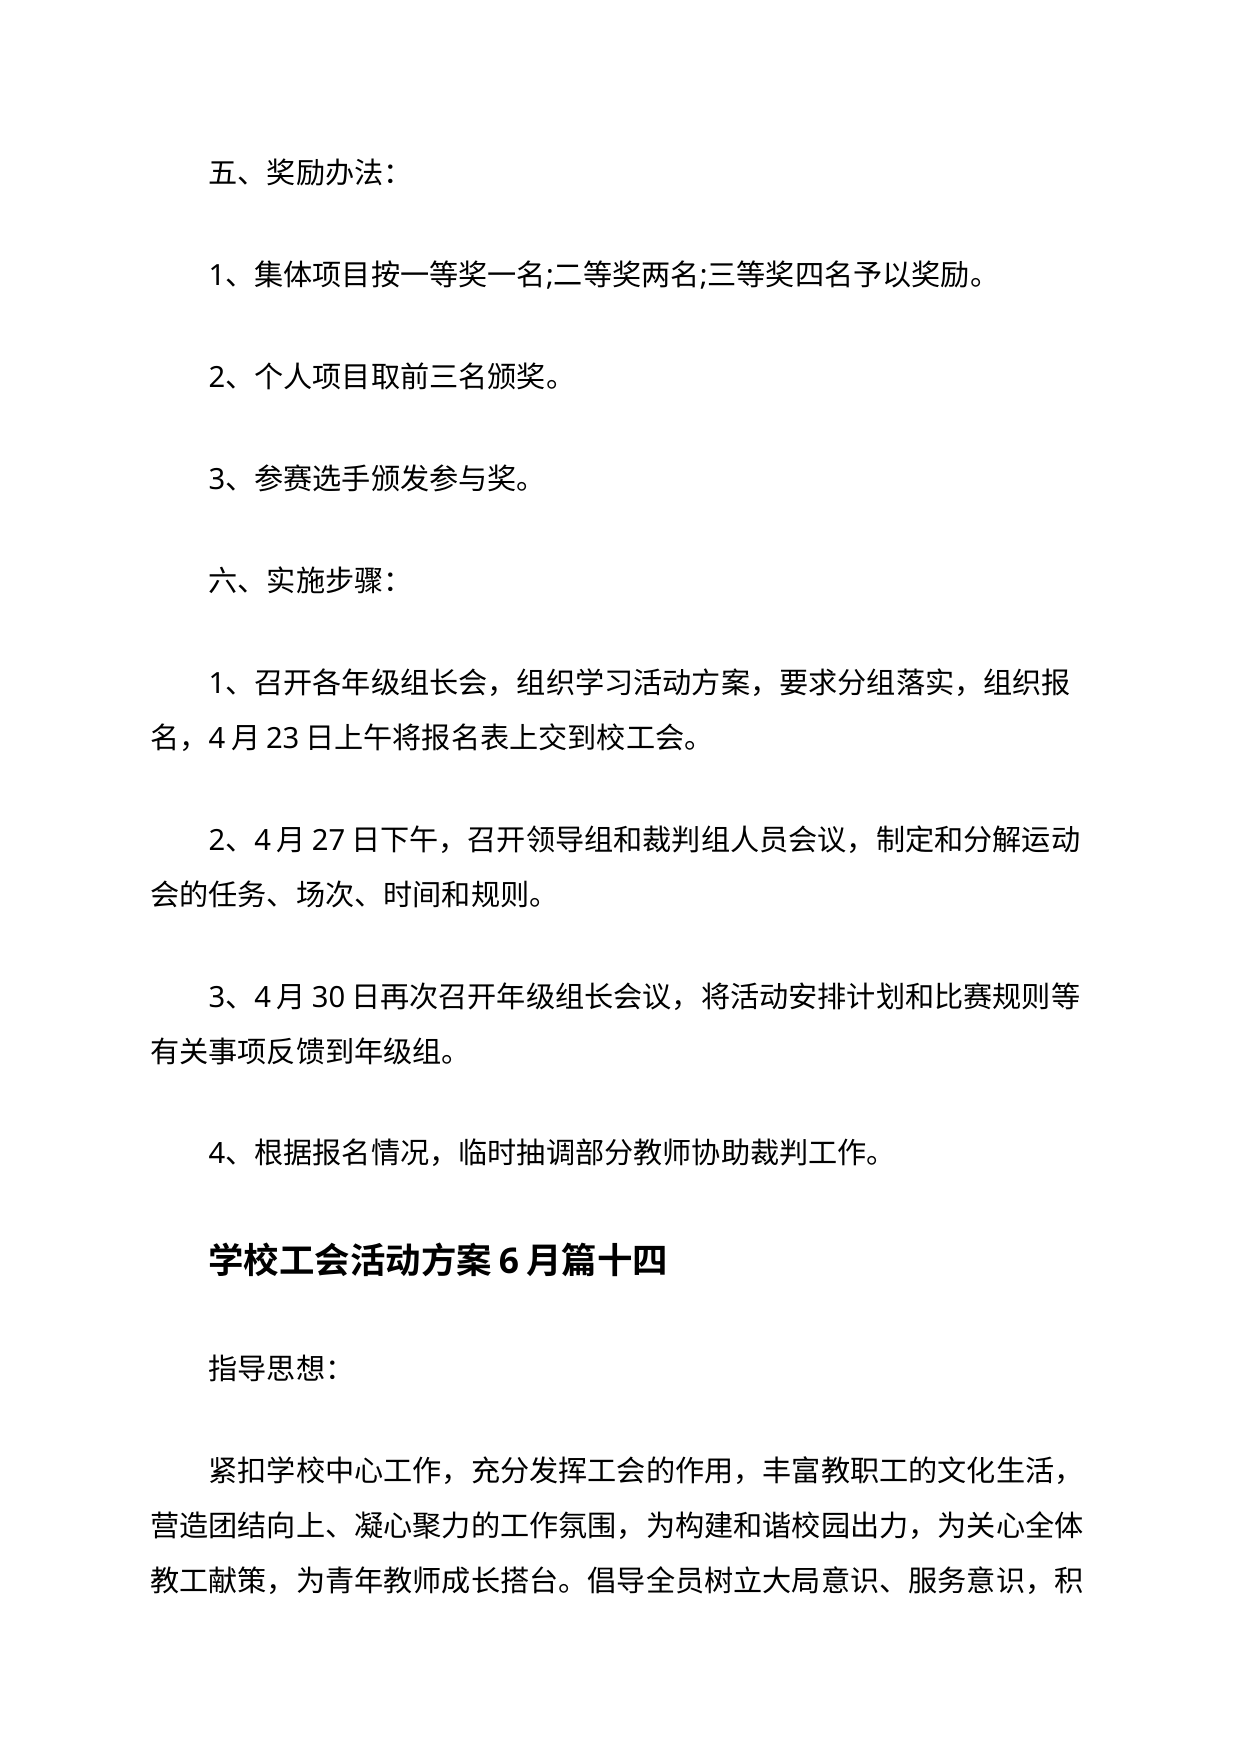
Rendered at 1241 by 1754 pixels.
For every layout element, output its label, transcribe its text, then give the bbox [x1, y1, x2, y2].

text 1、集体项目按一等奖一名;二等奖两名;三等奖四名予以奖励。 [150, 252, 1090, 294]
text 3、参赛选手颁发参与奖。 [150, 456, 1090, 498]
text 指导思想： [150, 1346, 1090, 1388]
text 六、实施步骤： [150, 558, 1090, 600]
text 五、奖励办法： [150, 150, 1090, 192]
text 学校工会活动方案6月篇十四 [150, 1232, 1090, 1283]
text 3、4月30日再次召开年级组长会议，将活动安排计划和比赛规则等有关事项反馈到年级组。 [150, 973, 1090, 1071]
text 2、4月27日下午，召开领导组和裁判组人员会议，制定和分解运动会的任务、场次、时间和规则。 [150, 816, 1090, 914]
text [150, 1447, 1090, 1599]
text 1、召开各年级组长会，组织学习活动方案，要求分组落实，组织报名，4月23日上午将报名表上交到校工会。 [150, 659, 1090, 757]
text 4、根据报名情况，临时抽调部分教师协助裁判工作。 [150, 1130, 1090, 1172]
text 2、个人项目取前三名颁奖。 [150, 354, 1090, 396]
